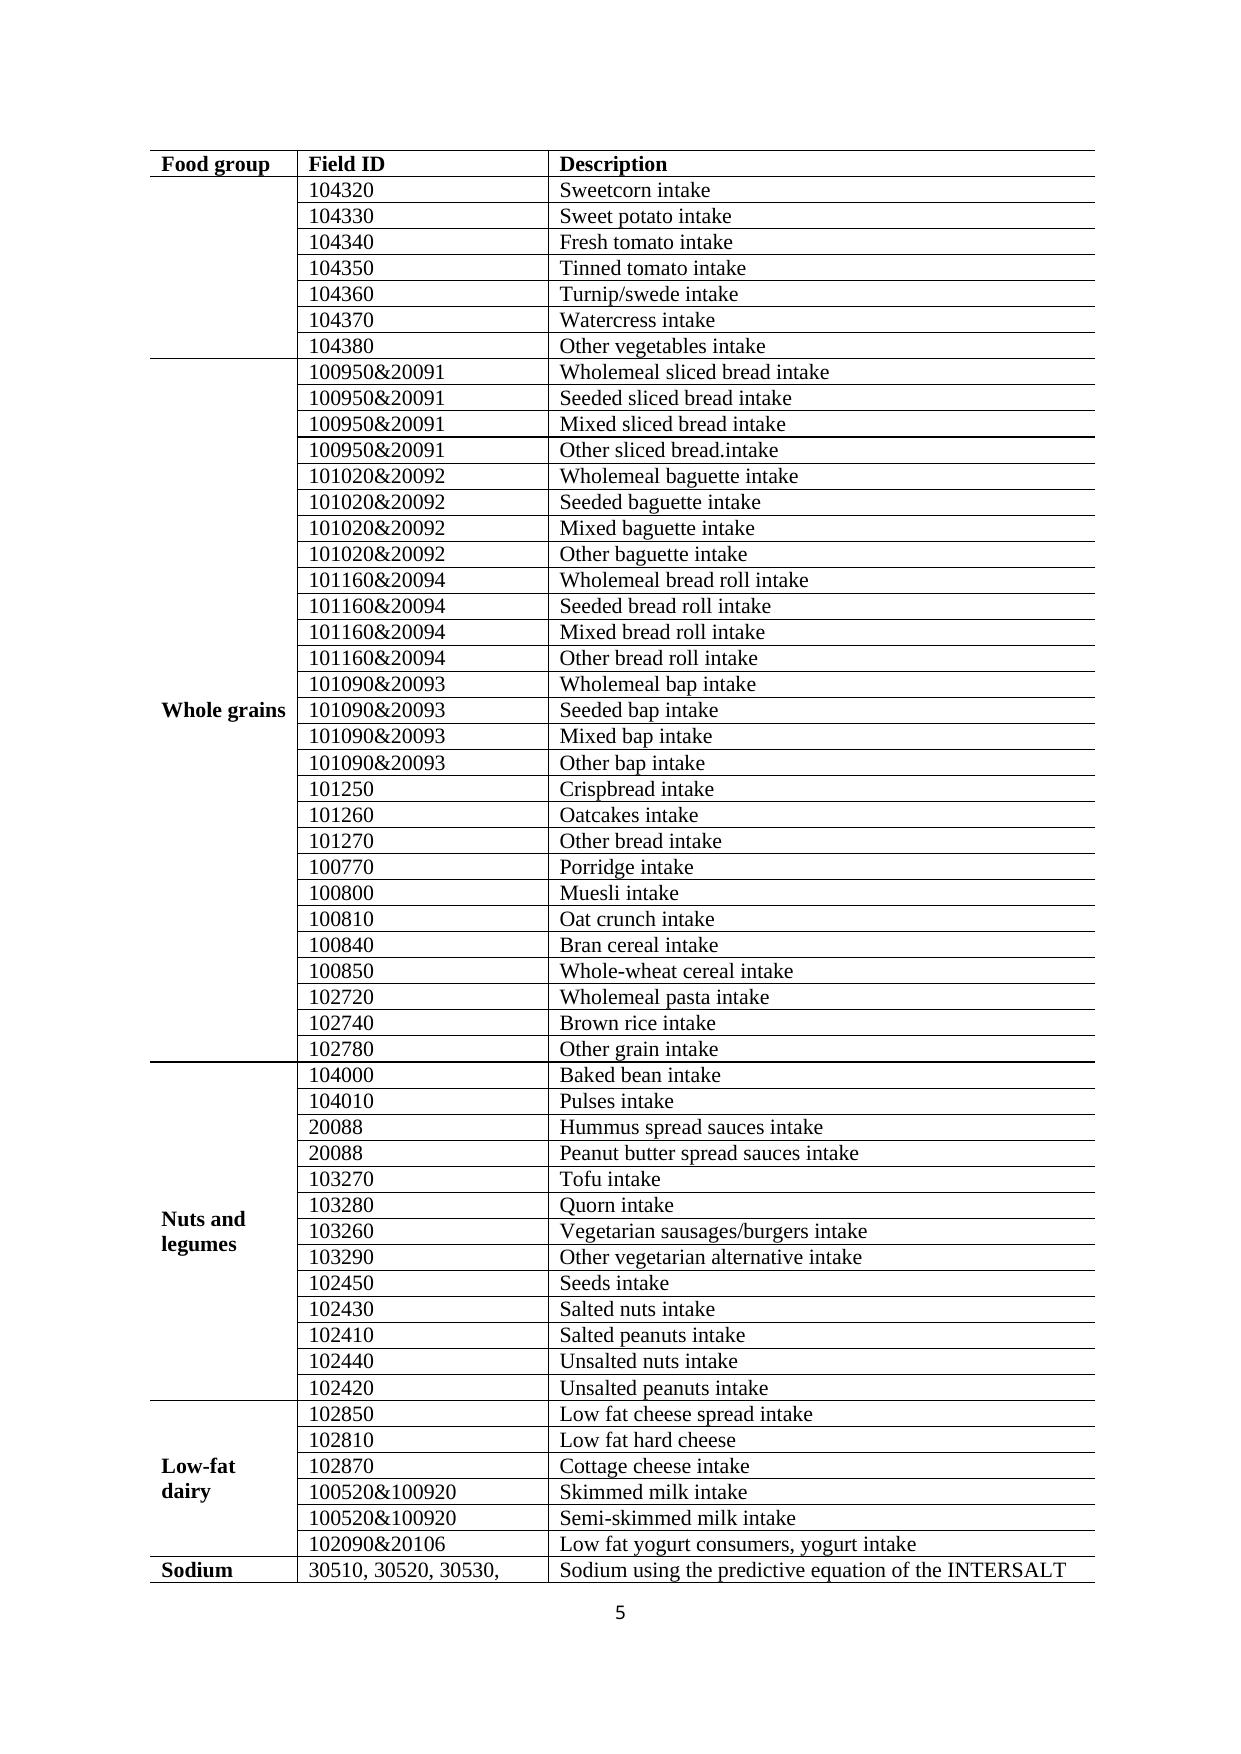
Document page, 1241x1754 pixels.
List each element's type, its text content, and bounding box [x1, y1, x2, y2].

table_cell 101090&20093 [298, 672, 548, 697]
table_cell Other bread roll intake [549, 646, 1094, 671]
table_cell Salted nuts intake [549, 1297, 1094, 1322]
table_cell Low-fat dairy [150, 1401, 297, 1556]
table_cell 103260 [298, 1219, 548, 1244]
table_cell 101160&20094 [298, 568, 548, 593]
table_cell 100840 [298, 932, 548, 957]
table_cell Crispbread intake [549, 776, 1094, 801]
table_cell Wholemeal sliced bread intake [549, 359, 1094, 384]
table_cell 104320 [298, 177, 548, 202]
table_cell 101090&20093 [298, 750, 548, 775]
table_cell Whole-wheat cereal intake [549, 958, 1094, 983]
table_cell 101260 [298, 802, 548, 827]
table_cell 104330 [298, 203, 548, 228]
table_cell 102420 [298, 1375, 548, 1400]
table_cell Wholemeal bap intake [549, 672, 1094, 697]
table_cell Wholemeal pasta intake [549, 984, 1094, 1009]
table_cell Mixed bread roll intake [549, 620, 1094, 645]
table_cell 102090&20106 [298, 1531, 548, 1556]
table_cell 104360 [298, 281, 548, 306]
table_cell 100520&100920 [298, 1505, 548, 1530]
table_cell Fresh tomato intake [549, 229, 1094, 254]
table_cell 100770 [298, 854, 548, 879]
table_cell 100800 [298, 880, 548, 905]
table_cell Other bap intake [549, 750, 1094, 775]
table_cell 100810 [298, 906, 548, 931]
table_cell 104010 [298, 1089, 548, 1113]
table_cell 102810 [298, 1427, 548, 1452]
table_cell Unsalted peanuts intake [549, 1375, 1094, 1400]
table_cell Whole grains [150, 359, 297, 1061]
table_cell Tinned tomato intake [549, 255, 1094, 280]
table_cell 102740 [298, 1010, 548, 1035]
table_cell 102870 [298, 1453, 548, 1478]
table_cell 101160&20094 [298, 620, 548, 645]
table_cell Porridge intake [549, 854, 1094, 879]
table_cell Quorn intake [549, 1193, 1094, 1218]
table_cell Seeded bread roll intake [549, 594, 1094, 619]
table_cell 101020&20092 [298, 464, 548, 488]
table_cell Low fat cheese spread intake [549, 1401, 1094, 1426]
table_header Description [549, 151, 1094, 176]
table_cell Bran cereal intake [549, 932, 1094, 957]
table_cell Watercress intake [549, 307, 1094, 332]
table_cell 104350 [298, 255, 548, 280]
table_cell Peanut butter spread sauces intake [549, 1141, 1094, 1166]
table_cell 101270 [298, 828, 548, 853]
table_cell Seeds intake [549, 1271, 1094, 1296]
table_cell Other vegetarian alternative intake [549, 1245, 1094, 1270]
table_cell 102450 [298, 1271, 548, 1296]
table_cell Low fat hard cheese [549, 1427, 1094, 1452]
table_cell Baked bean intake [549, 1063, 1094, 1087]
table_cell Unsalted nuts intake [549, 1349, 1094, 1374]
table_cell Mixed bap intake [549, 724, 1094, 749]
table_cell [549, 1557, 1094, 1582]
table_cell 104000 [298, 1063, 548, 1087]
table_cell 103280 [298, 1193, 548, 1218]
table_cell 101090&20093 [298, 698, 548, 723]
table_cell 104340 [298, 229, 548, 254]
table_cell 103270 [298, 1167, 548, 1192]
table_cell Salted peanuts intake [549, 1323, 1094, 1348]
table_cell Seeded bap intake [549, 698, 1094, 723]
table_cell 100950&20091 [298, 359, 548, 384]
table_cell 100520&100920 [298, 1479, 548, 1504]
table_cell Tofu intake [549, 1167, 1094, 1192]
table_cell Sweet potato intake [549, 203, 1094, 228]
table_cell Other bread intake [549, 828, 1094, 853]
table_cell Hummus spread sauces intake [549, 1115, 1094, 1139]
table_cell Mixed sliced bread intake [549, 411, 1094, 436]
table_cell 103290 [298, 1245, 548, 1270]
table_cell Other sliced bread.intake [549, 438, 1094, 462]
table_cell Oat crunch intake [549, 906, 1094, 931]
table_cell Low fat yogurt consumers, yogurt intake [549, 1531, 1094, 1556]
table_cell Other grain intake [549, 1036, 1094, 1061]
table_cell 100950&20091 [298, 438, 548, 462]
table_cell 101090&20093 [298, 724, 548, 749]
table_cell Mixed baguette intake [549, 516, 1094, 541]
table_cell 100950&20091 [298, 411, 548, 436]
table_cell Sweetcorn intake [549, 177, 1094, 202]
table_cell Semi-skimmed milk intake [549, 1505, 1094, 1530]
table_cell Other baguette intake [549, 542, 1094, 567]
table_cell 102720 [298, 984, 548, 1009]
table_cell 102430 [298, 1297, 548, 1322]
table_cell Cottage cheese intake [549, 1453, 1094, 1478]
table_cell 100850 [298, 958, 548, 983]
table_cell 104380 [298, 333, 548, 358]
table_cell Vegetarian sausages/burgers intake [549, 1219, 1094, 1244]
table_cell 101160&20094 [298, 646, 548, 671]
table_cell Seeded sliced bread intake [549, 385, 1094, 410]
table_cell 101250 [298, 776, 548, 801]
table_cell Nuts and legumes [150, 1063, 297, 1400]
table_cell 102440 [298, 1349, 548, 1374]
table_cell Wholemeal bread roll intake [549, 568, 1094, 593]
table_cell 101020&20092 [298, 516, 548, 541]
table_cell 30510, 30520, 30530, 21001& 21022 [298, 1557, 548, 1582]
table_cell Turnip/swede intake [549, 281, 1094, 306]
table_cell Seeded baguette intake [549, 490, 1094, 514]
table_cell 101020&20092 [298, 542, 548, 567]
table_cell Pulses intake [549, 1089, 1094, 1113]
table_cell 102410 [298, 1323, 548, 1348]
table_cell 20088 [298, 1141, 548, 1166]
table_cell 101160&20094 [298, 594, 548, 619]
table_cell Other vegetables intake [549, 333, 1094, 358]
table_cell Skimmed milk intake [549, 1479, 1094, 1504]
table_cell 102850 [298, 1401, 548, 1426]
table_cell Brown rice intake [549, 1010, 1094, 1035]
table_cell 100950&20091 [298, 385, 548, 410]
table_cell 102780 [298, 1036, 548, 1061]
table_cell Sodium [150, 1557, 297, 1582]
table_cell Muesli intake [549, 880, 1094, 905]
table_header Food group [150, 151, 297, 176]
table_cell Oatcakes intake [549, 802, 1094, 827]
table_cell 104370 [298, 307, 548, 332]
table_cell 20088 [298, 1115, 548, 1139]
table_cell Wholemeal baguette intake [549, 464, 1094, 488]
table_header Field ID [298, 151, 548, 176]
table_cell 101020&20092 [298, 490, 548, 514]
